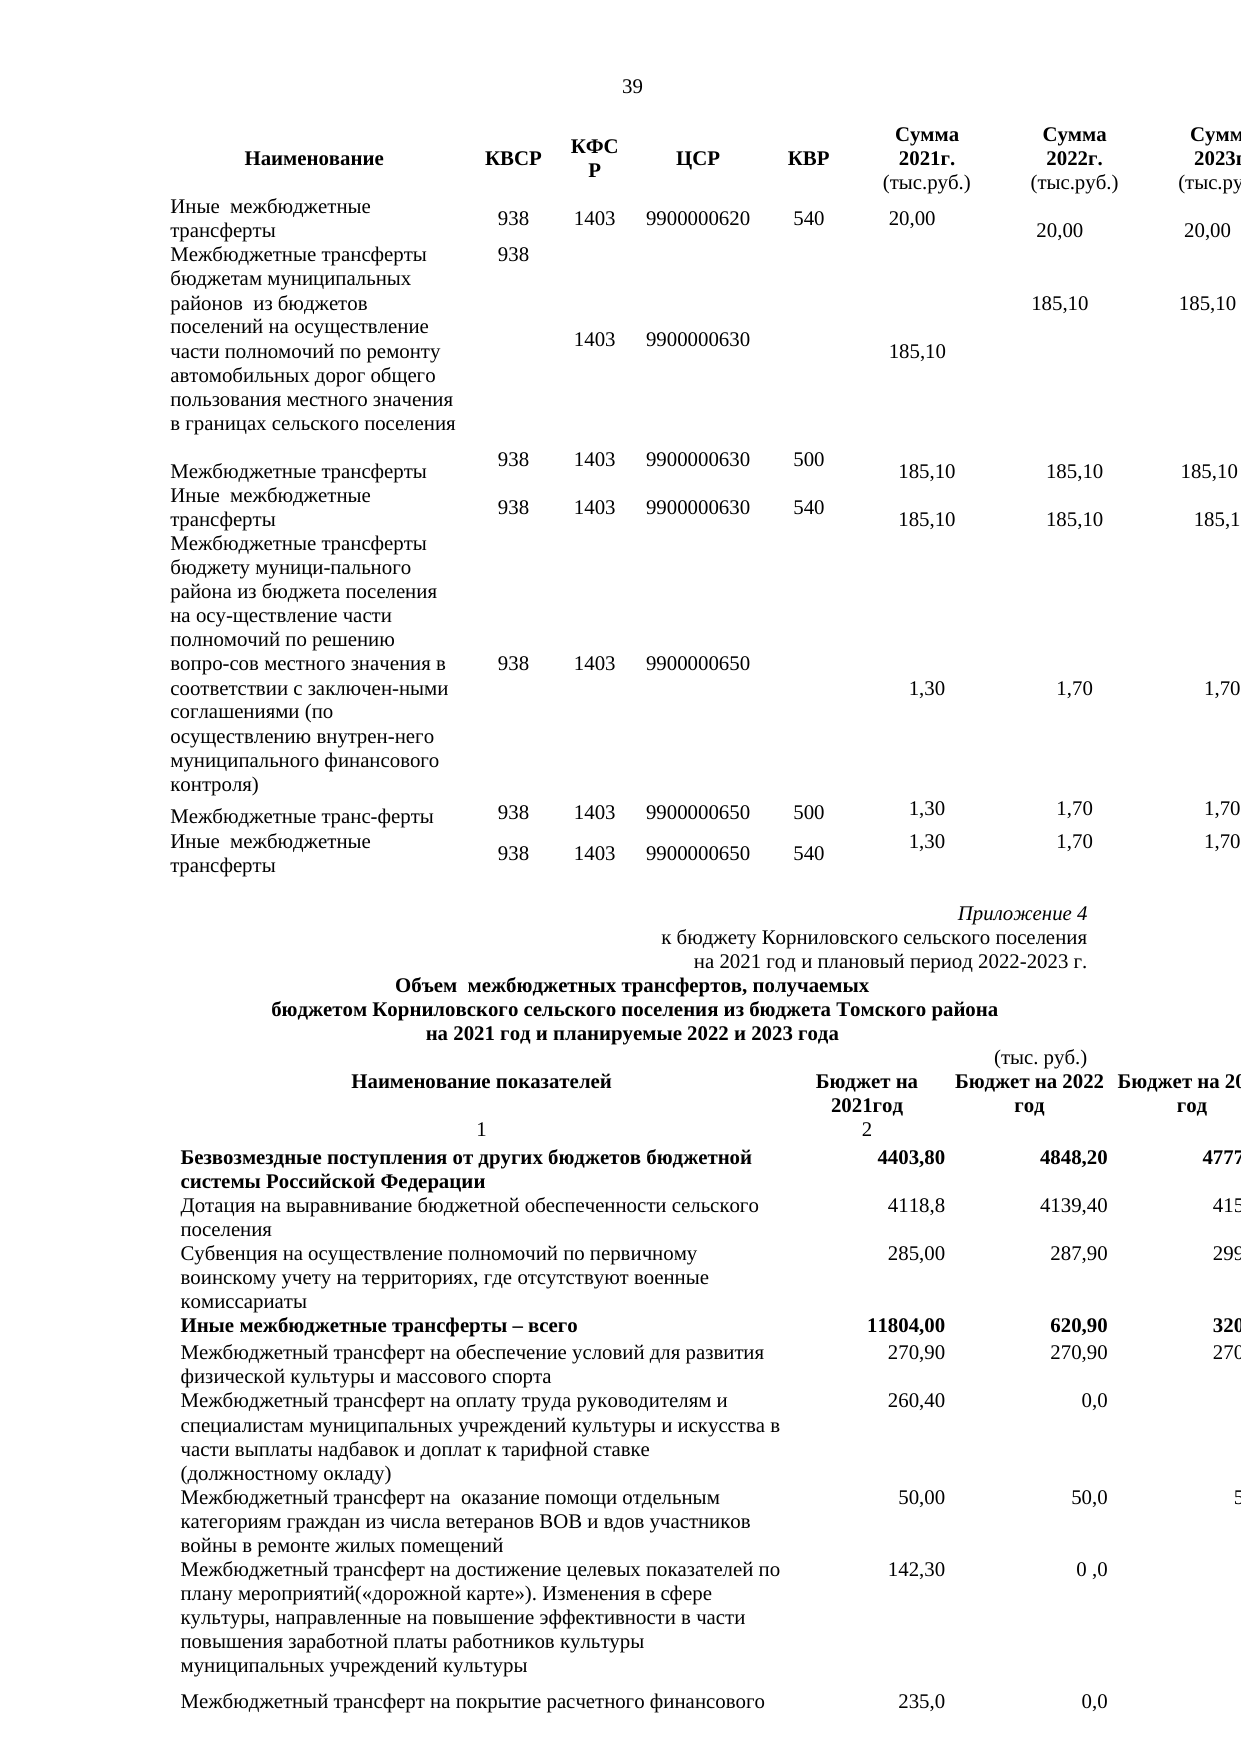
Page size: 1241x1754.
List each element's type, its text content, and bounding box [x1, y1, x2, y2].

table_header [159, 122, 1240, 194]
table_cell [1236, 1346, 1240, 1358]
text на 2021 год и планируемые 2022 и 2023 года [177, 1021, 1087, 1045]
subtitle к бюджету Корниловского сельского поселения [177, 925, 1087, 949]
text Объем межбюджетных трансфертов, получаемых [177, 973, 1087, 997]
subtitle (тыс. руб.) [177, 1045, 1087, 1069]
text бюджетом Корниловского сельского поселения из бюджета Томского района [177, 997, 1087, 1021]
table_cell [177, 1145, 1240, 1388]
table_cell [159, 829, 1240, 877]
text Приложение 4 [177, 901, 1087, 925]
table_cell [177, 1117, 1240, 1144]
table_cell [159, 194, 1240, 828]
subtitle на 2021 год и плановый период 2022-2023 г. [177, 949, 1087, 973]
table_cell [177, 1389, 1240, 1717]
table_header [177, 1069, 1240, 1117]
